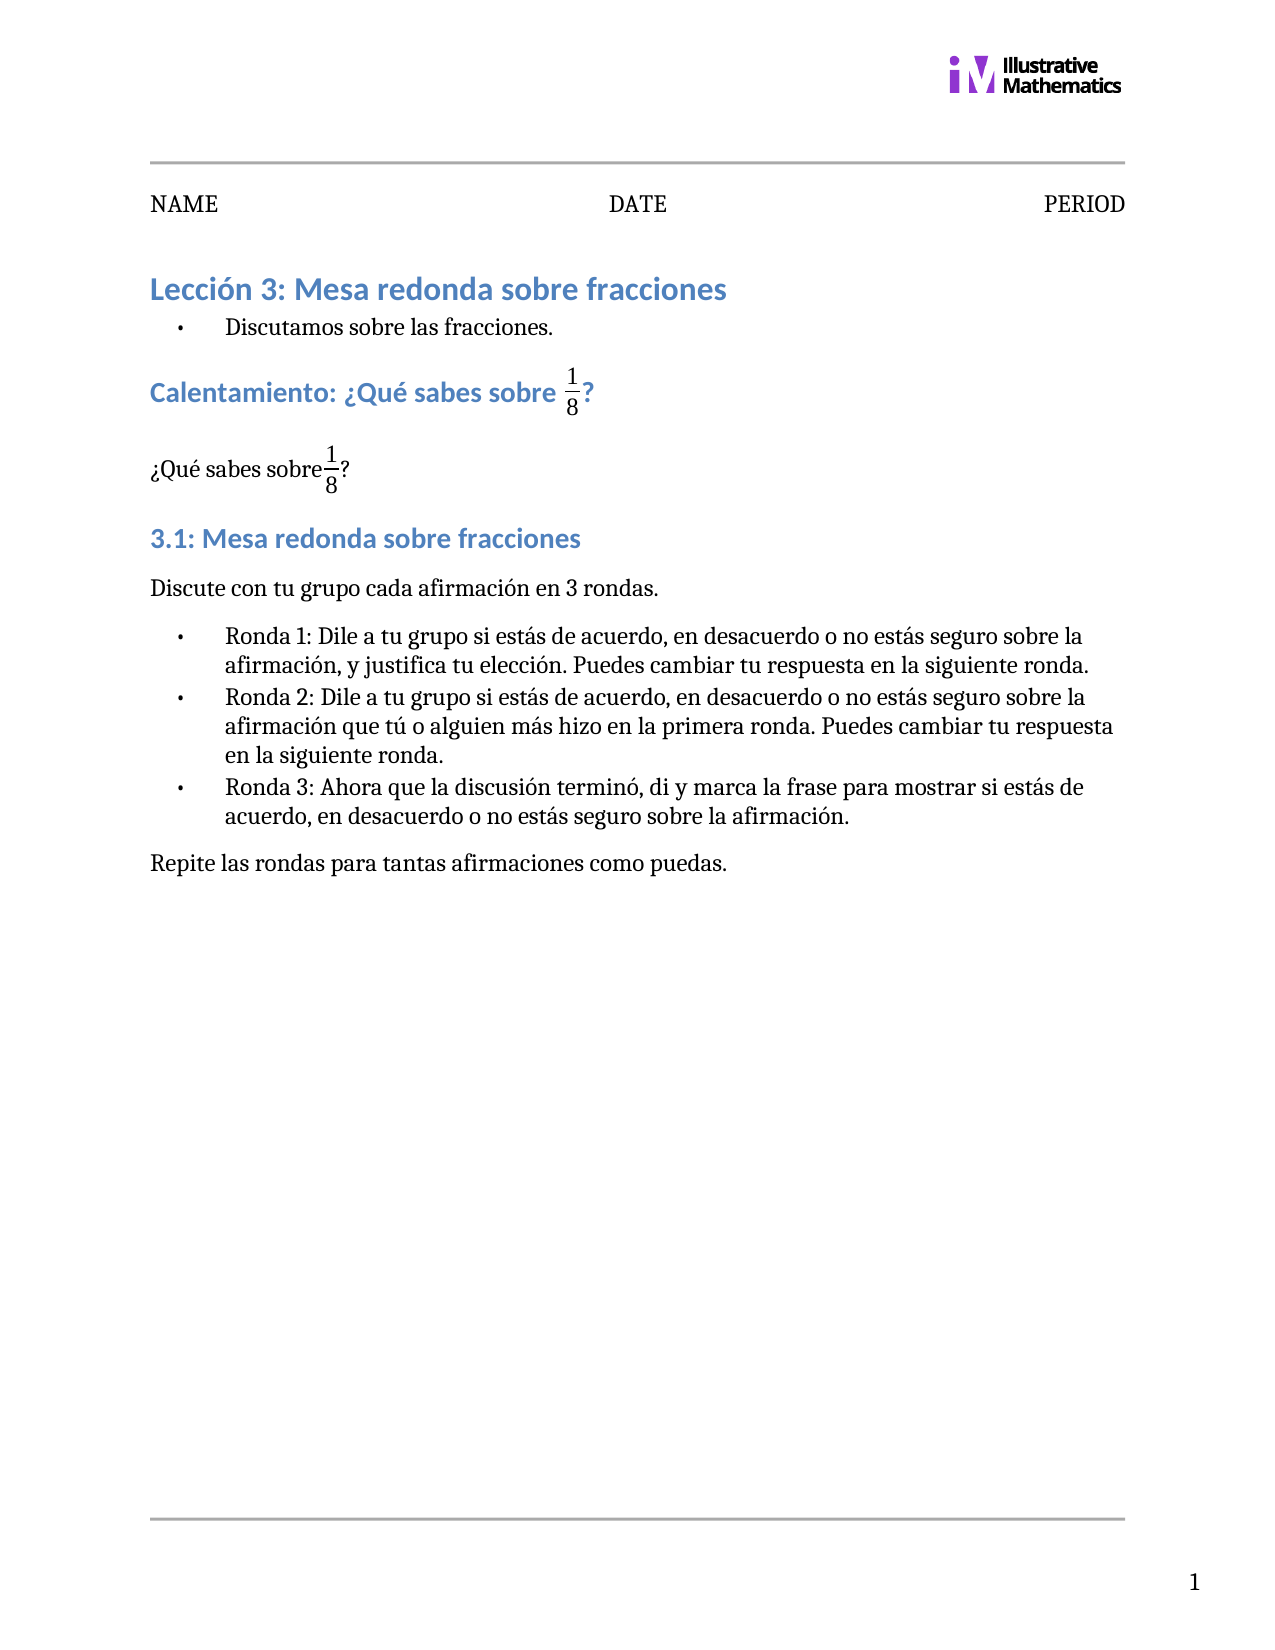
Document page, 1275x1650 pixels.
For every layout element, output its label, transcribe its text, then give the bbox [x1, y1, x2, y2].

list Discutamos sobre las fracciones. [175, 313, 1125, 342]
subtitle Calentamiento: ¿Qué sabes sobre ? [150, 362, 1125, 421]
list Ronda 3: Ahora que la discusión terminó, di y marca la frase para mostrar si estás de acuerdo, en desacuerdo o no estás seguro sobre la afirmación. [175, 773, 1125, 831]
list Ronda 2: Dile a tu grupo si estás de acuerdo, en desacuerdo o no estás seguro sobre la afirmación que tú o alguien más hizo en la primera ronda. Puedes cambiar tu respuesta en la siguiente ronda. [175, 683, 1125, 769]
subtitle 3.1: Mesa redonda sobre fracciones [150, 520, 1125, 556]
text ¿Qué sabes sobre? [150, 440, 1125, 499]
text Repite las rondas para tantas afirmaciones como puedas. [150, 849, 1125, 878]
text Discute con tu grupo cada afirmación en 3 rondas. [150, 574, 1125, 603]
picture [949, 55, 1121, 93]
subtitle Lección 3: Mesa redonda sobre fracciones [150, 268, 1125, 309]
list Ronda 1: Dile a tu grupo si estás de acuerdo, en desacuerdo o no estás seguro sobre la afirmación, y justifica tu elección. Puedes cambiar tu respuesta en la siguiente ronda. [175, 622, 1125, 679]
